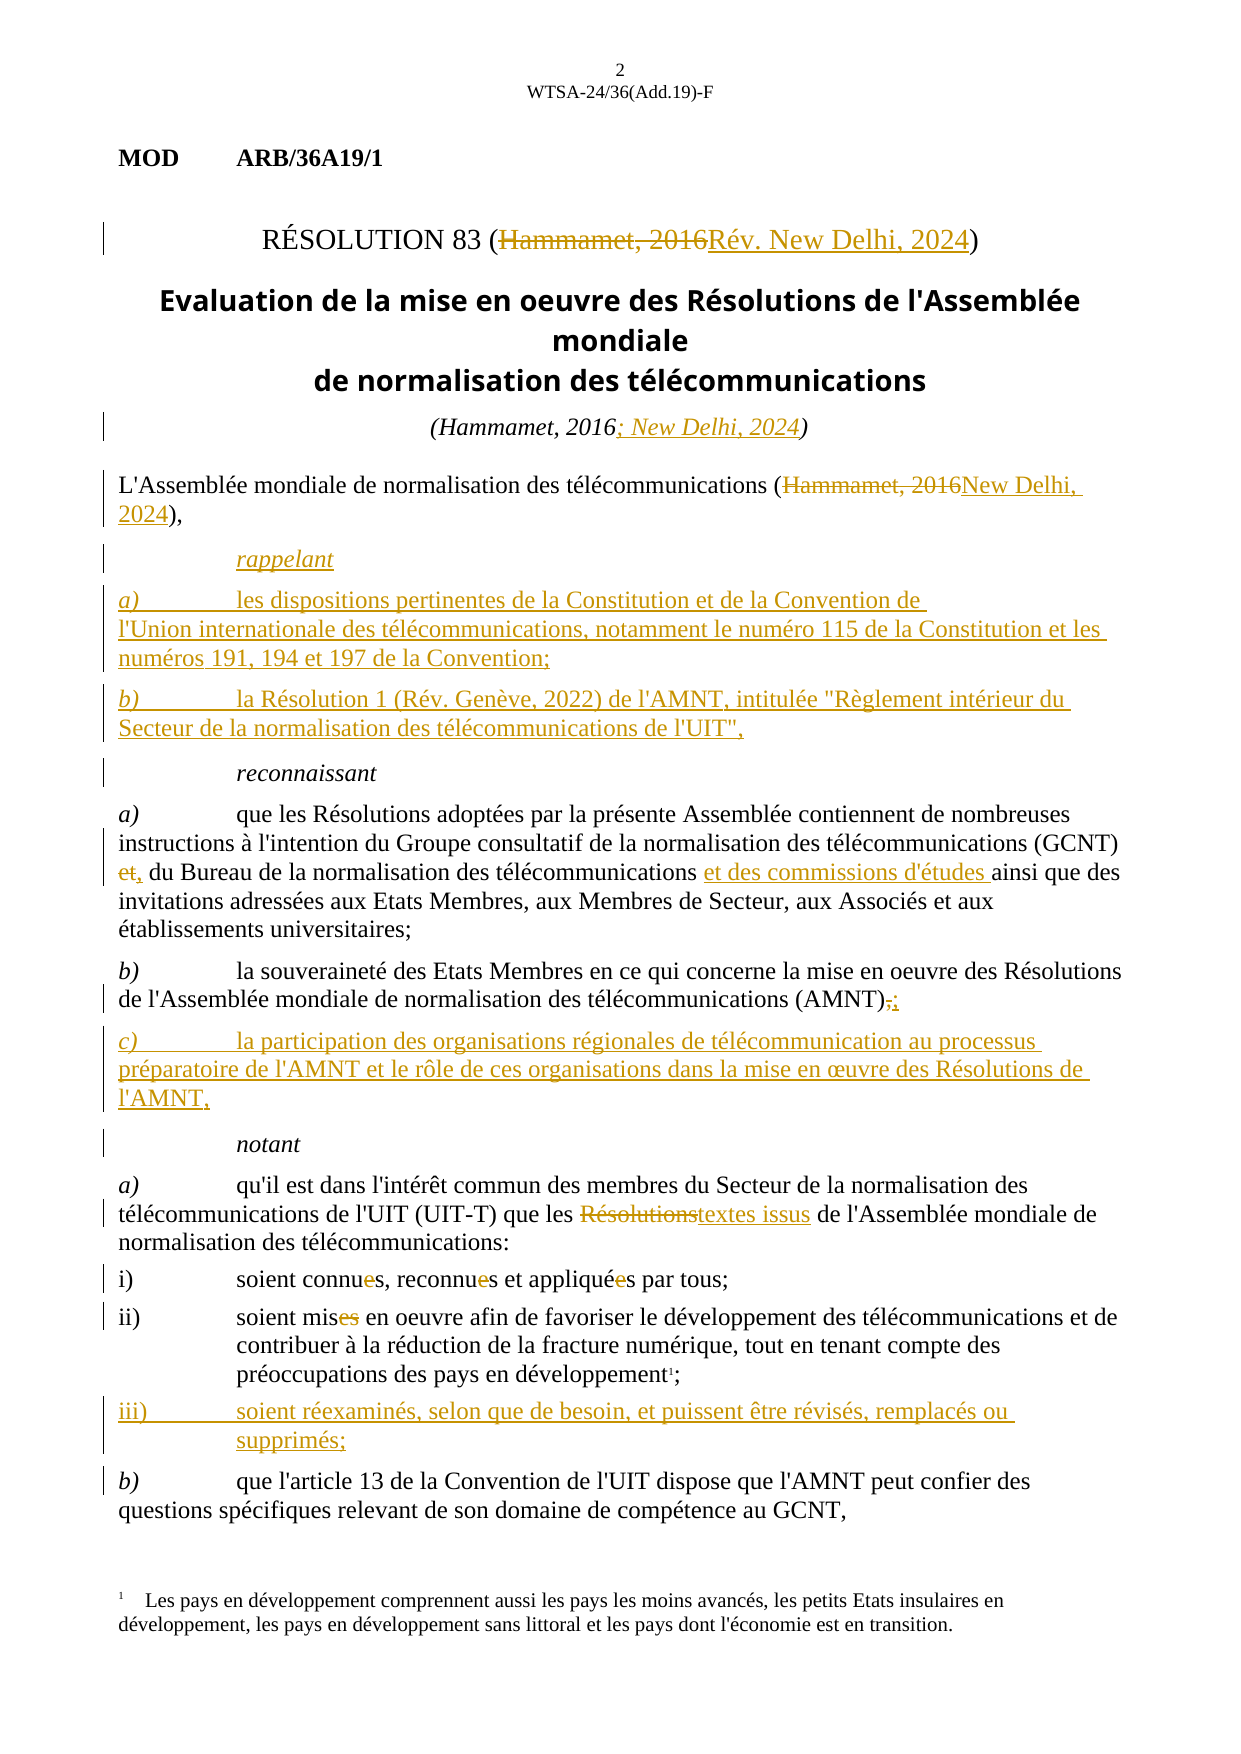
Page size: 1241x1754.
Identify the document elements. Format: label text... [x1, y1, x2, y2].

text a) que les Résolutions adoptées par la présente Assemblée contiennent de nombreuses instructions à l'intention du Groupe consultatif de la normalisation des télécommunications (GCNT) du Bureau de la normalisation des télécommunications ainsi que des invitations adressées aux Etats Membres, aux Membres de Secteur, aux Associés et aux établissements universitaires; [118, 799, 1122, 943]
text (Hammamet, 2016) [118, 412, 1122, 441]
text a) qu'il est dans l'intérêt commun des membres du Secteur de la normalisation des télécommunications de l'UIT (UIT-T) que les de l'Assemblée mondiale de normalisation des télécommunications: [118, 1170, 1122, 1256]
text MOD ARB/36A19/1 [118, 143, 1122, 172]
title Evaluation de la mise en oeuvre des Résolutions de l'Assemblée mondiale de normalisation des télécommunications [118, 280, 1122, 399]
text i) soient connus, reconnus et appliqués par tous; [118, 1264, 1122, 1293]
text reconnaissant [236, 758, 1122, 787]
title L'Assemblée mondiale de normalisation des télécommunications (), [118, 470, 1122, 527]
text b) que l'article 13 de la Convention de l'UIT dispose que l'AMNT peut confier des questions spécifiques relevant de son domaine de compétence au GCNT, [118, 1466, 1122, 1524]
text RÉSOLUTION 83 () [118, 222, 1122, 255]
text notant [236, 1129, 1122, 1157]
text b) la souveraineté des Etats Membres en ce qui concerne la mise en oeuvre des Résolutions de l'Assemblée mondiale de normalisation des télécommunications (AMNT) [118, 956, 1122, 1013]
text ii) soient mis en oeuvre afin de favoriser le développement des télécommunications et de contribuer à la réduction de la fracture numérique, tout en tenant compte des préoccupations des pays en développement1; [118, 1302, 1122, 1388]
